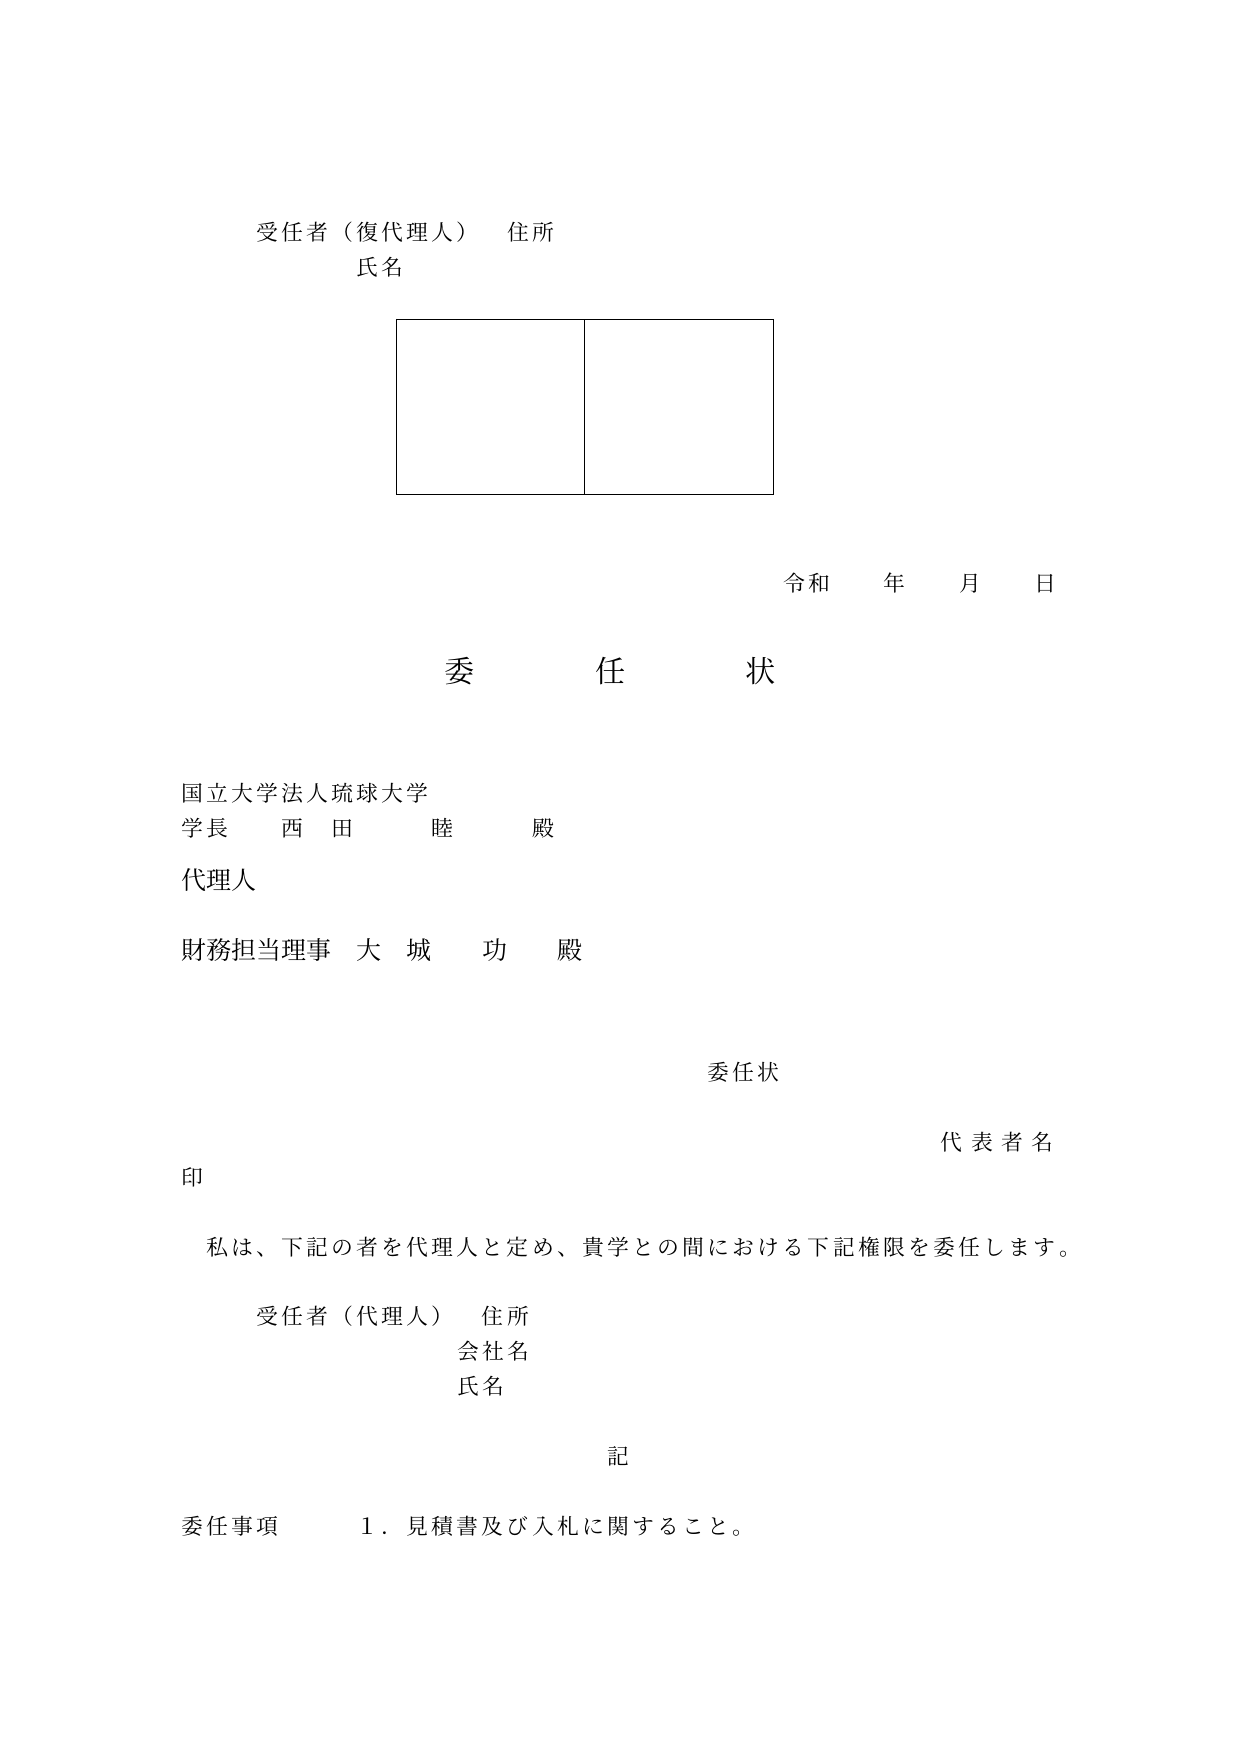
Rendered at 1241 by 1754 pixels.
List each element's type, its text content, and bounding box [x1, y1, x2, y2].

text 会社名 [181, 1333, 1059, 1368]
text 受任者（復代理人） 住所 [181, 214, 1059, 249]
text 委 任 状 [181, 635, 1059, 704]
table_header [397, 320, 584, 494]
text 学長 西 田 睦 殿 [181, 809, 1059, 844]
text 記 [181, 1437, 1059, 1472]
text 委任状 [181, 1053, 1059, 1088]
table_header [585, 320, 773, 494]
text 氏名 [181, 1368, 1059, 1402]
text 令和 年 月 日 [181, 565, 1059, 600]
text 財務担当理事 大 城 功 殿 [181, 914, 1059, 984]
text 私は、下記の者を代理人と定め、貴学との間における下記権限を委任します。 [181, 1228, 1059, 1263]
text 委任事項 １．見積書及び入札に関すること。 [181, 1507, 1059, 1542]
text 代表者名 印 [181, 1123, 1059, 1193]
text 国立大学法人琉球大学 [181, 774, 1059, 809]
text 氏名 [181, 249, 1059, 284]
text 代理人 [181, 844, 1059, 914]
text 受任者（代理人） 住所 [181, 1298, 1059, 1333]
